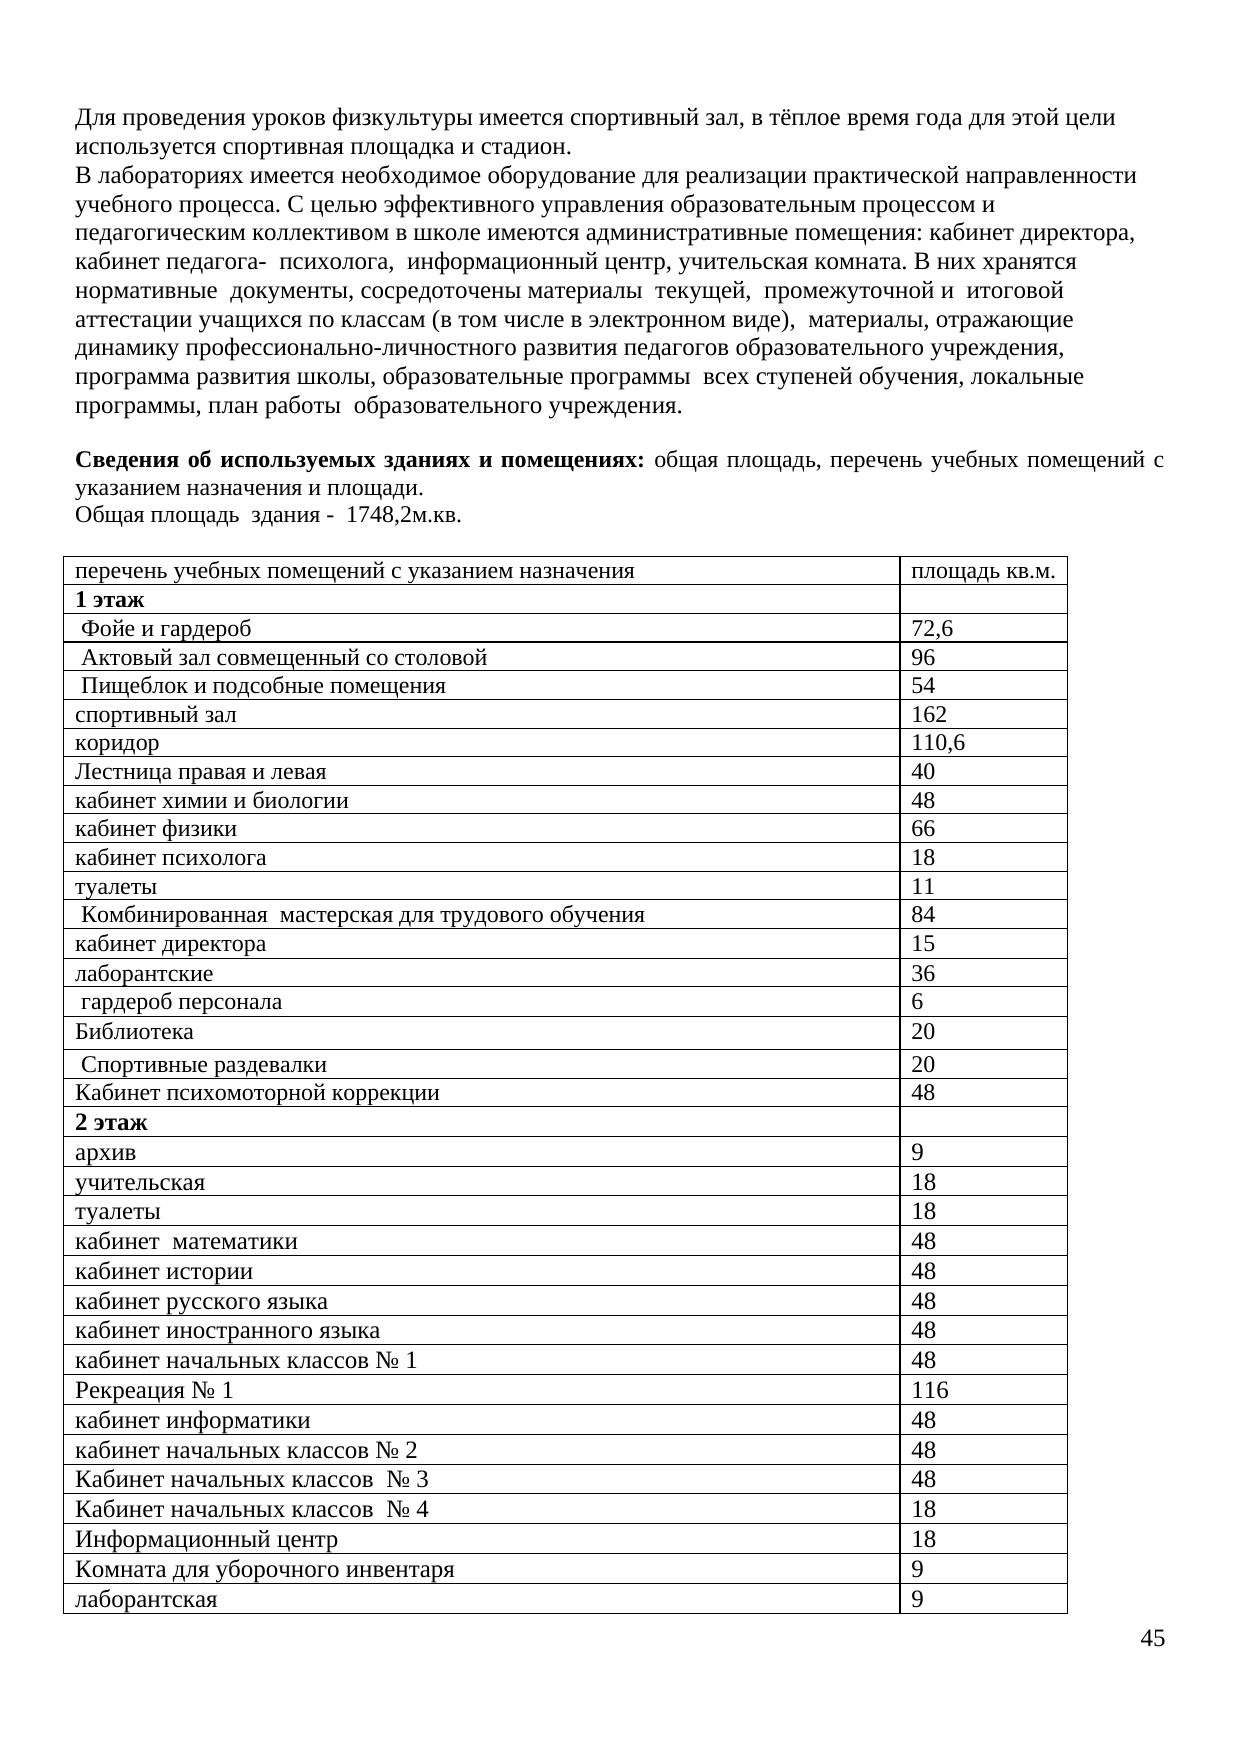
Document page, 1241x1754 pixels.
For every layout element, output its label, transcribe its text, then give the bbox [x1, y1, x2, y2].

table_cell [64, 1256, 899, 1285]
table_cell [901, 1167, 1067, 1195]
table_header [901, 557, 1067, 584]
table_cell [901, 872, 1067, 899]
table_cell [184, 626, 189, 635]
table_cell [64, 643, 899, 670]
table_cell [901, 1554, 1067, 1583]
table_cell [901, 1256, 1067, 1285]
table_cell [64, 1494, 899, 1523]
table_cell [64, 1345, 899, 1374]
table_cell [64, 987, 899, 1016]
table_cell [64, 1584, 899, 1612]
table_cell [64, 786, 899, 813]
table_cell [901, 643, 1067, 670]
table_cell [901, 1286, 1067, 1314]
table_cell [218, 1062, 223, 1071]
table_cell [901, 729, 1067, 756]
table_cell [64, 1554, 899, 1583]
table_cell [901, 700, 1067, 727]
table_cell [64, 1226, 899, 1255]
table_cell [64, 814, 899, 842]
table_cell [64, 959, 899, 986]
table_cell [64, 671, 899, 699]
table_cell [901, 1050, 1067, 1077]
text Сведения об используемых зданиях и помещениях: общая площадь, перечень учебных помещений с указанием назначения и площади. [75, 445, 1165, 500]
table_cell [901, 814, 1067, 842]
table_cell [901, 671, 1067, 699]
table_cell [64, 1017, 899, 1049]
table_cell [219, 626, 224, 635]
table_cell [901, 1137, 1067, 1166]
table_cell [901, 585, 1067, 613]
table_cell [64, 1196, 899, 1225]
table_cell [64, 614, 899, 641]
text В лабораториях имеется необходимое оборудование для реализации практической направленности учебного процесса. С целью эффективного управления образовательным процессом и педагогическим коллективом в школе имеются административные помещения: кабинет директора, кабинет педагога- психолога, информационный центр, учительская комната. В них хранятся нормативные документы, сосредоточены материалы текущей, промежуточной и итоговой аттестации учащихся по классам (в том числе в электронном виде), материалы, отражающие динамику профессионально-личностного развития педагогов образовательного учреждения, программа развития школы, образовательные программы всех ступеней обучения, локальные программы, план работы образовательного учреждения. [75, 160, 1165, 419]
text Общая площадь здания - 1748,2м.кв. [75, 500, 1165, 528]
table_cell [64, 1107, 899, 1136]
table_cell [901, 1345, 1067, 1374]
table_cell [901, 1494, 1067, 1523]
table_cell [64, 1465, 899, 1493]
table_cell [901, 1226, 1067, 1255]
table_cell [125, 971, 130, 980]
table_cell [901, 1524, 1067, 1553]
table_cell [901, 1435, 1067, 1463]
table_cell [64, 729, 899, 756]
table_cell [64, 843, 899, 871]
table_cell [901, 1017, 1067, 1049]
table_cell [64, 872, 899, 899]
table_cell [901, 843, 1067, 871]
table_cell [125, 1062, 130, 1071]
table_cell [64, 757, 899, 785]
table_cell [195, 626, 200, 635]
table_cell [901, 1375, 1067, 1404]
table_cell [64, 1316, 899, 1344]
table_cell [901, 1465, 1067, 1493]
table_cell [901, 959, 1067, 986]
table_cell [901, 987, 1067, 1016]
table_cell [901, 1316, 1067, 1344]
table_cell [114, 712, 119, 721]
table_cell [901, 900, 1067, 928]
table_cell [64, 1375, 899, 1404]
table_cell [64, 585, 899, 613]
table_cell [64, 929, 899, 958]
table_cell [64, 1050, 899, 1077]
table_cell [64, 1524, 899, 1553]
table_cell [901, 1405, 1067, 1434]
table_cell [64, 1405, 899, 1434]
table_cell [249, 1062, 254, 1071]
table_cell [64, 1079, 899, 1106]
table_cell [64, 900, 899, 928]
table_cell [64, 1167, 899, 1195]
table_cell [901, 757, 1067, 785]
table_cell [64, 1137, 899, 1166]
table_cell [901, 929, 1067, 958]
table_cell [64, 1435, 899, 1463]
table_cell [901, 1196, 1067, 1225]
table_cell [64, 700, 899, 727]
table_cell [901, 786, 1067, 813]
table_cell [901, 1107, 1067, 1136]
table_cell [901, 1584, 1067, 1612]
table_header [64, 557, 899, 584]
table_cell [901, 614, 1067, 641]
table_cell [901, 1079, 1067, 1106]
text Для проведения уроков физкультуры имеется спортивный зал, в тёплое время года для этой цели используется спортивная площадка и стадион. [75, 102, 1165, 160]
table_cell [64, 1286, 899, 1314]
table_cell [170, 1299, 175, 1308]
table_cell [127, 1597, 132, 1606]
